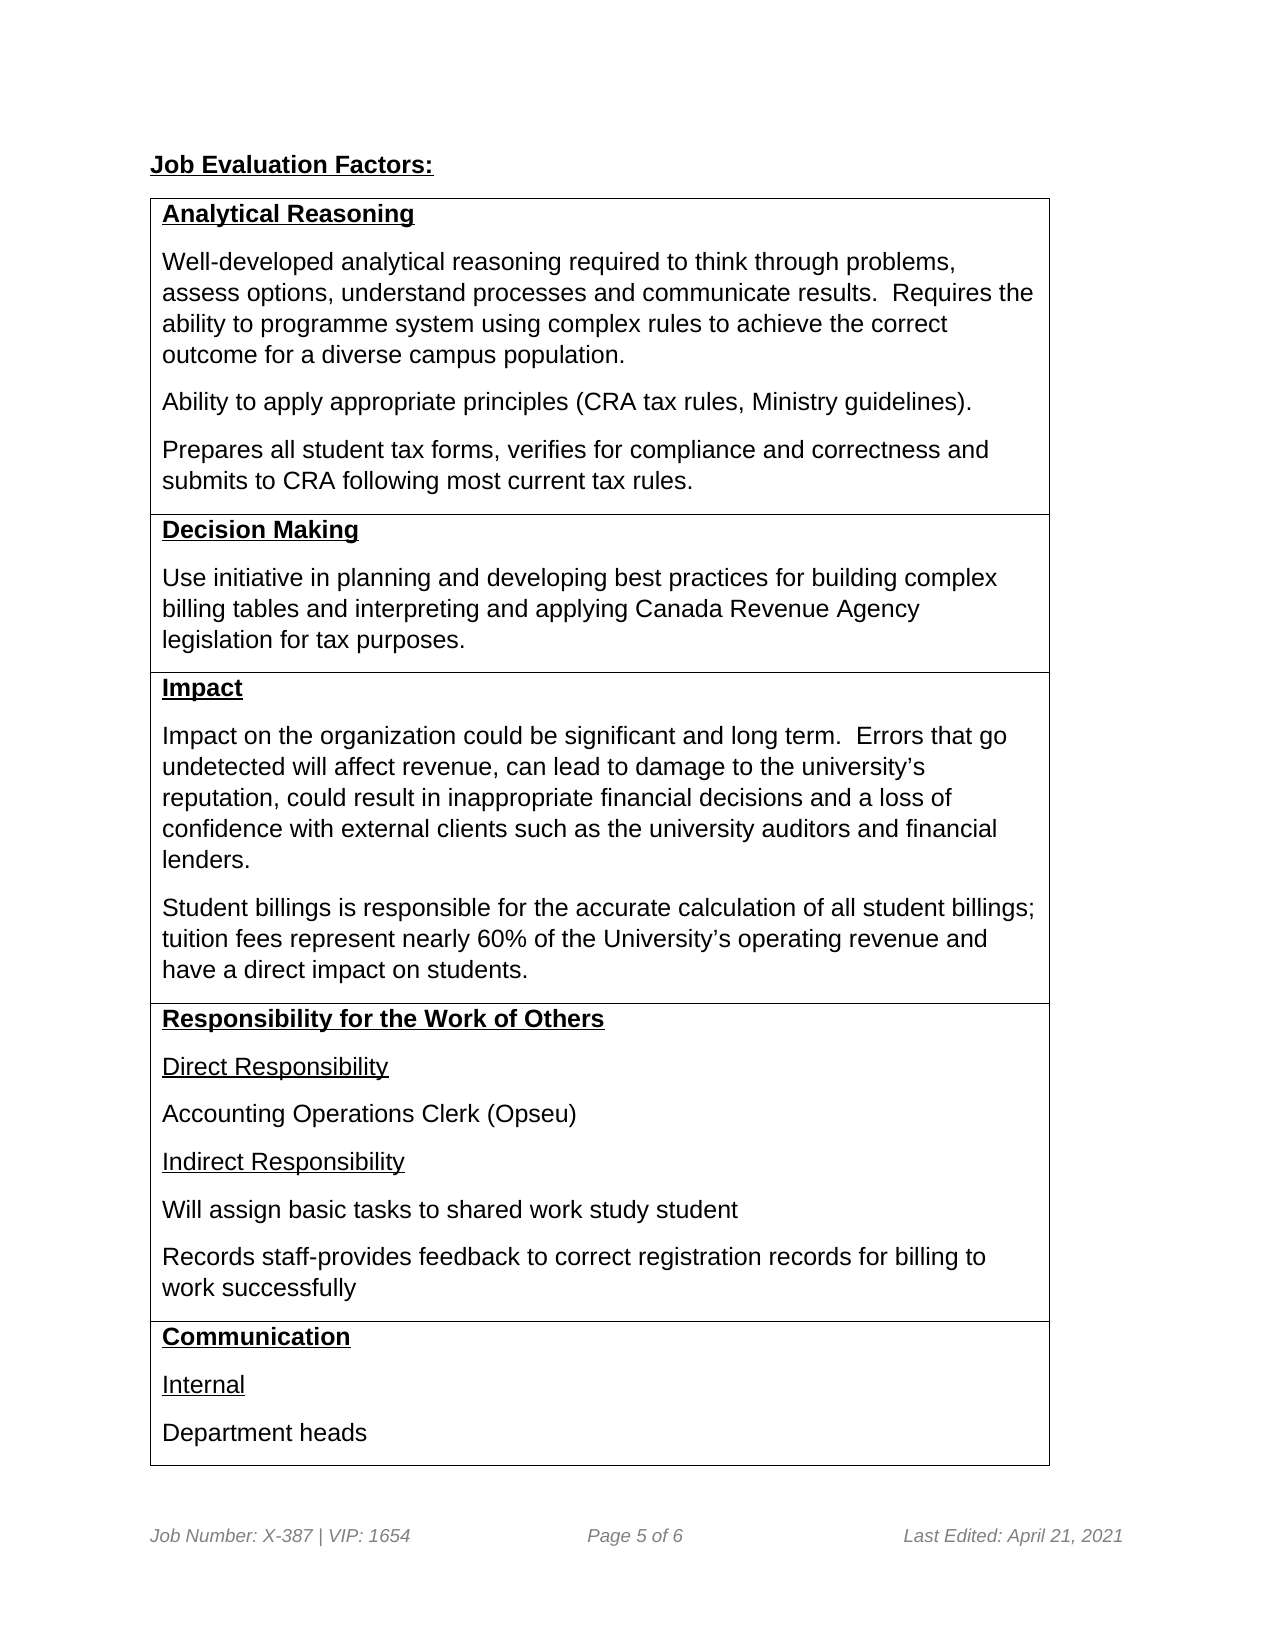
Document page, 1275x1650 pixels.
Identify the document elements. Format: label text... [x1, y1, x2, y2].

table_cell Decision Making Use initiative in planning and developing best practices for building complex billing tables and interpreting and applying Canada Revenue Agency legislation for tax purposes. [151, 515, 1049, 672]
table_cell Impact Impact on the organization could be significant and long term. Errors that go undetected will affect revenue, can lead to damage to the university’s reputation, could result in inappropriate financial decisions and a loss of confidence with external clients such as the university auditors and financial lenders. Student billings is responsible for the accurate calculation of all student billings; tuition fees represent nearly 60% of the University’s operating revenue and have a direct impact on students. [151, 673, 1049, 1003]
table_header Analytical Reasoning Well-developed analytical reasoning required to think through problems, assess options, understand processes and communicate results. Requires the ability to programme system using complex rules to achieve the correct outcome for a diverse campus population. Ability to apply appropriate principles (CRA tax rules, Ministry guidelines). Prepares all student tax forms, verifies for compliance and correctness and submits to CRA following most current tax rules. [151, 199, 1049, 514]
table_cell Responsibility for the Work of Others Direct Responsibility Accounting Operations Clerk (Opseu) Indirect Responsibility Will assign basic tasks to shared work study student Records staff-provides feedback to correct registration records for billing to work successfully [151, 1004, 1049, 1321]
text Job Evaluation Factors: [150, 150, 1125, 179]
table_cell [151, 1322, 1049, 1465]
